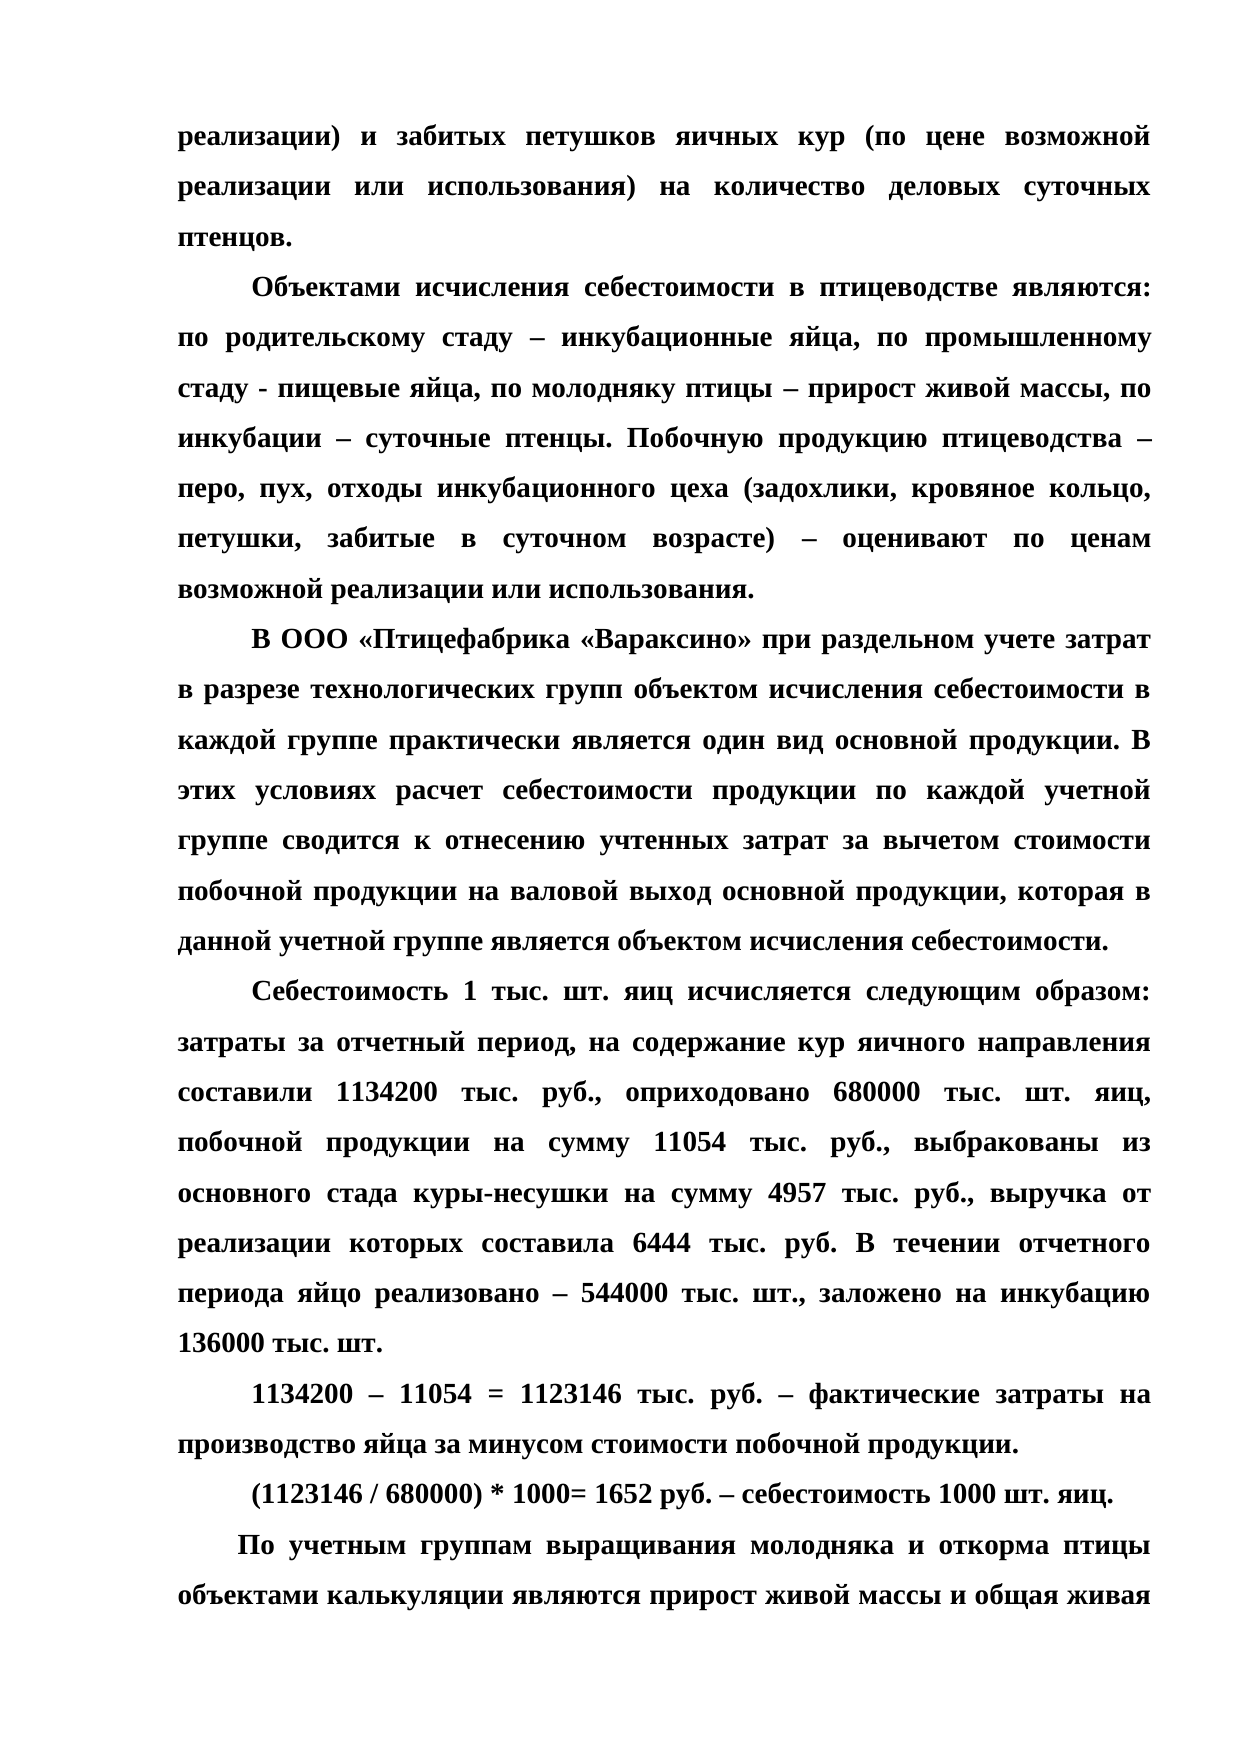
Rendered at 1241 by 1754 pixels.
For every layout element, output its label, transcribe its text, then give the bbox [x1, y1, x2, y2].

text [177, 118, 1152, 252]
text Себестоимость 1 тыс. шт. яиц исчисляется следующим образом: затраты за отчетный период, на содержание кур яичного направления составили 1134200 тыс. руб., оприходовано 680000 тыс. шт. яиц, побочной продукции на сумму 11054 тыс. руб., выбракованы из основного стада куры-несушки на сумму 4957 тыс. руб., выручка от реализации которых составила 6444 тыс. руб. В течении отчетного периода яйцо реализовано – 544000 тыс. шт., заложено на инкубацию 136000 тыс. шт. [177, 973, 1152, 1359]
text В ООО «Птицефабрика «Вараксино» при раздельном учете затрат в разрезе технологических групп объектом исчисления себестоимости в каждой группе практически является один вид основной продукции. В этих условиях расчет себестоимости продукции по каждой учетной группе сводится к отнесению учтенных затрат за вычетом стоимости побочной продукции на валовой выход основной продукции, которая в данной учетной группе является объектом исчисления себестоимости. [177, 621, 1152, 957]
text 1134200 – 11054 = 1123146 тыс. руб. – фактические затраты на производство яйца за минусом стоимости побочной продукции. [177, 1376, 1152, 1460]
text Объектами исчисления себестоимости в птицеводстве являются: по родительскому стаду – инкубационные яйца, по промышленному стаду - пищевые яйца, по молодняку птицы – прирост живой массы, по инкубации – суточные птенцы. Побочную продукцию птицеводства – перо, пух, отходы инкубационного цеха (задохлики, кровяное кольцо, петушки, забитые в суточном возрасте) – оценивают по ценам возможной реализации или использования. [177, 269, 1152, 604]
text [177, 1527, 1152, 1611]
text (1123146 / 680000) * 1000= 1652 руб. – себестоимость 1000 шт. яиц. [177, 1477, 1152, 1510]
